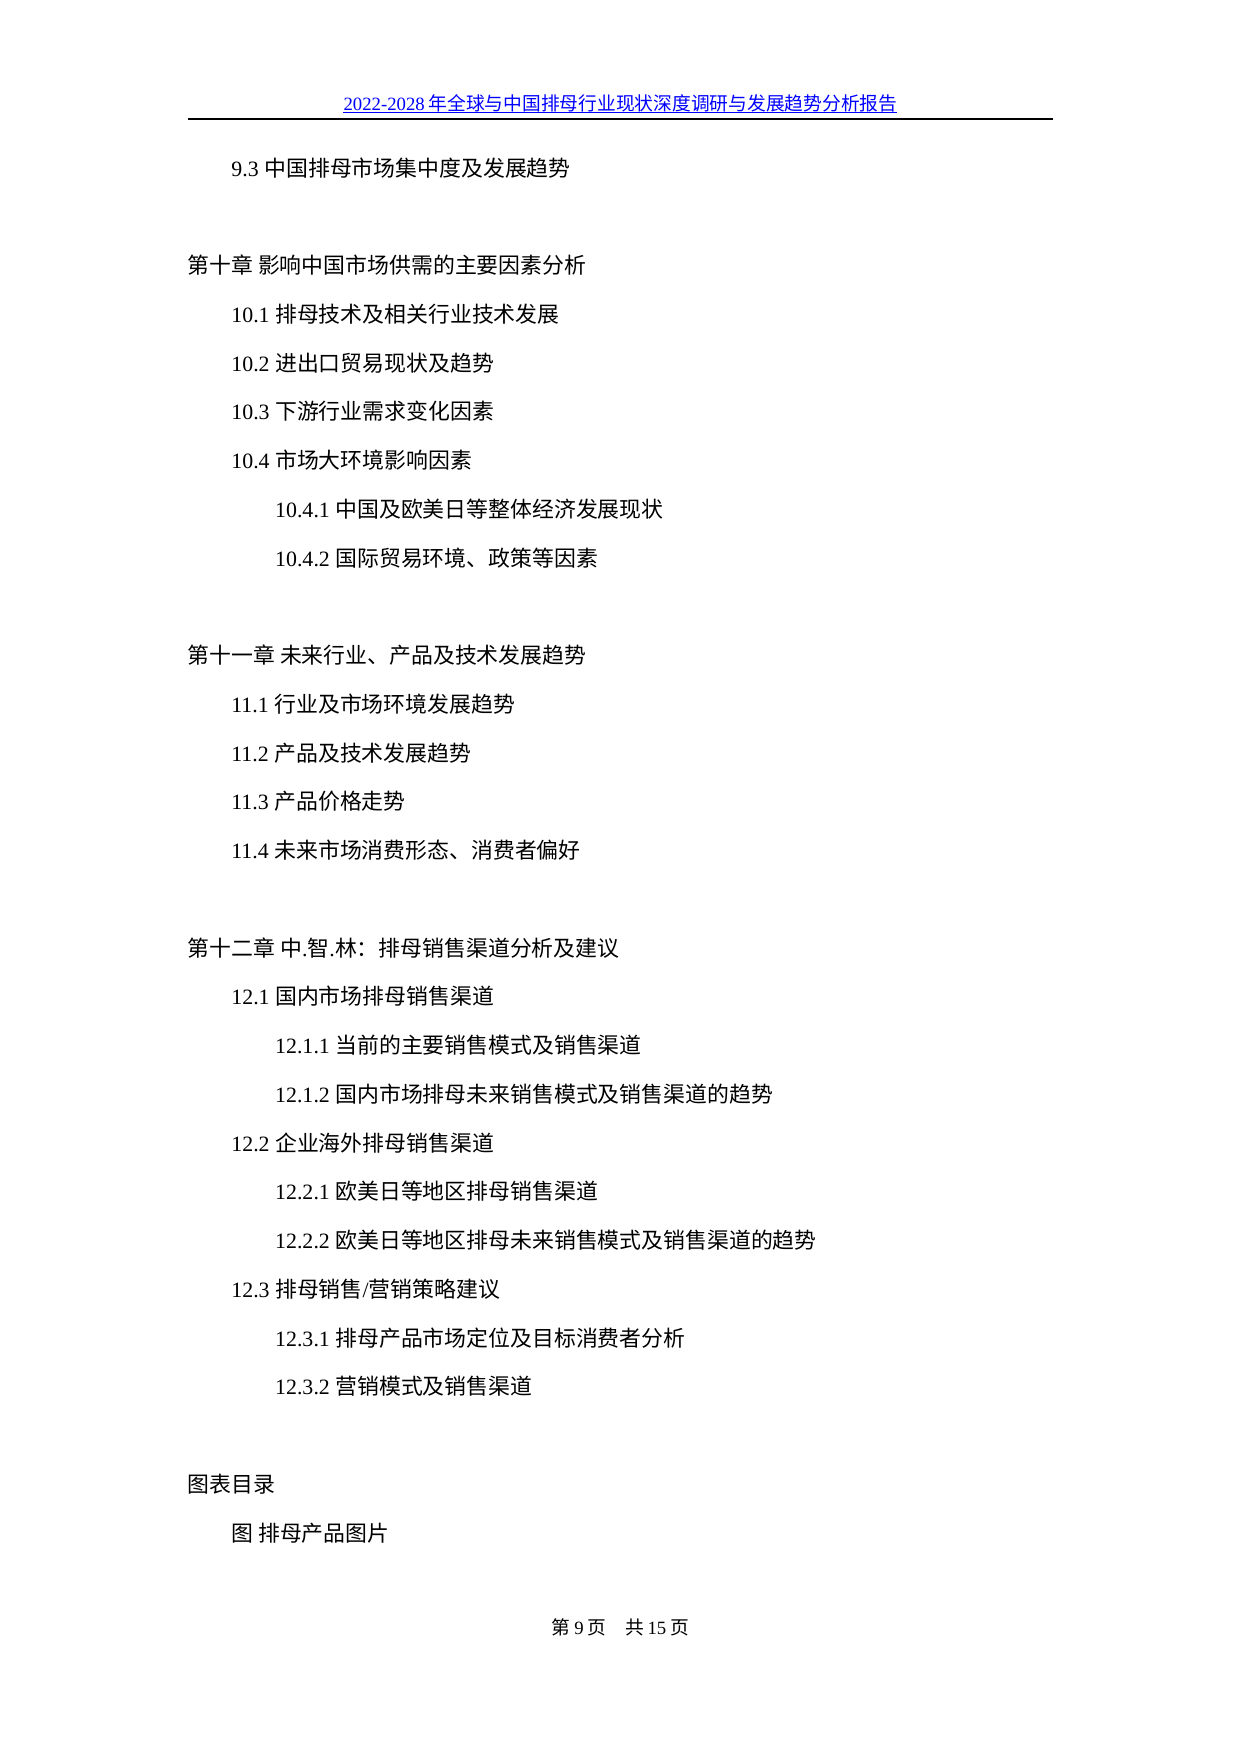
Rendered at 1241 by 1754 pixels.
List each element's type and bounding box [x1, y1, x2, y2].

text [187, 150, 1053, 1548]
